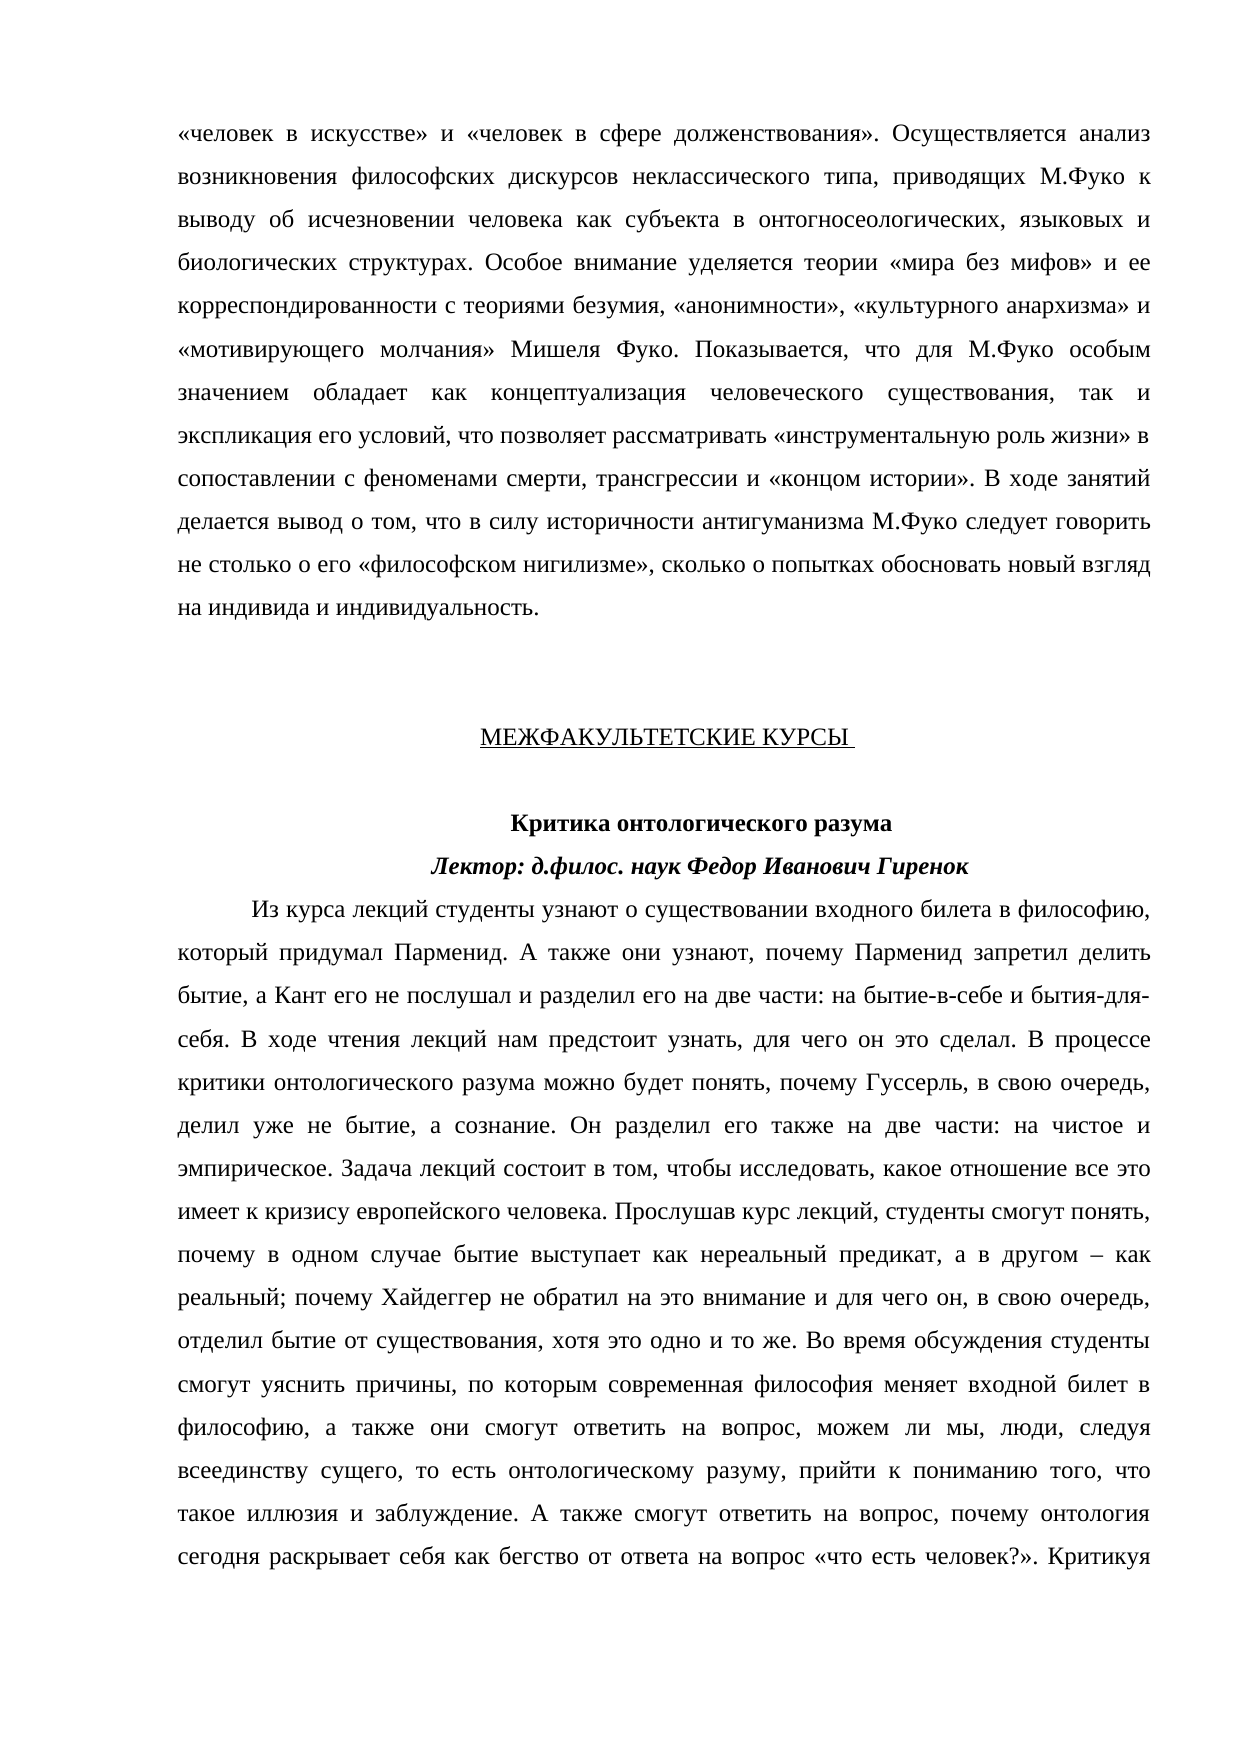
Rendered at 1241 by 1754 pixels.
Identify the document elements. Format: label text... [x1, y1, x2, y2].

text МЕЖФАКУЛЬТЕТСКИЕ КУРСЫ [177, 722, 1152, 751]
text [177, 894, 1152, 1570]
text Критика онтологического разума [177, 808, 1152, 837]
text сопоставлении с феноменами смерти, трансгрессии и «концом истории». В ходе занятий делается вывод о том, что в силу историчности антигуманизма М.Фуко следует говорить не столько о его «философском нигилизме», сколько о попытках обосновать новый взгляд на индивида и индивидуальность. [177, 463, 1152, 621]
text Лектор: д.филос. наук Федор Иванович Гиренок [177, 851, 1152, 880]
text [177, 118, 1152, 449]
